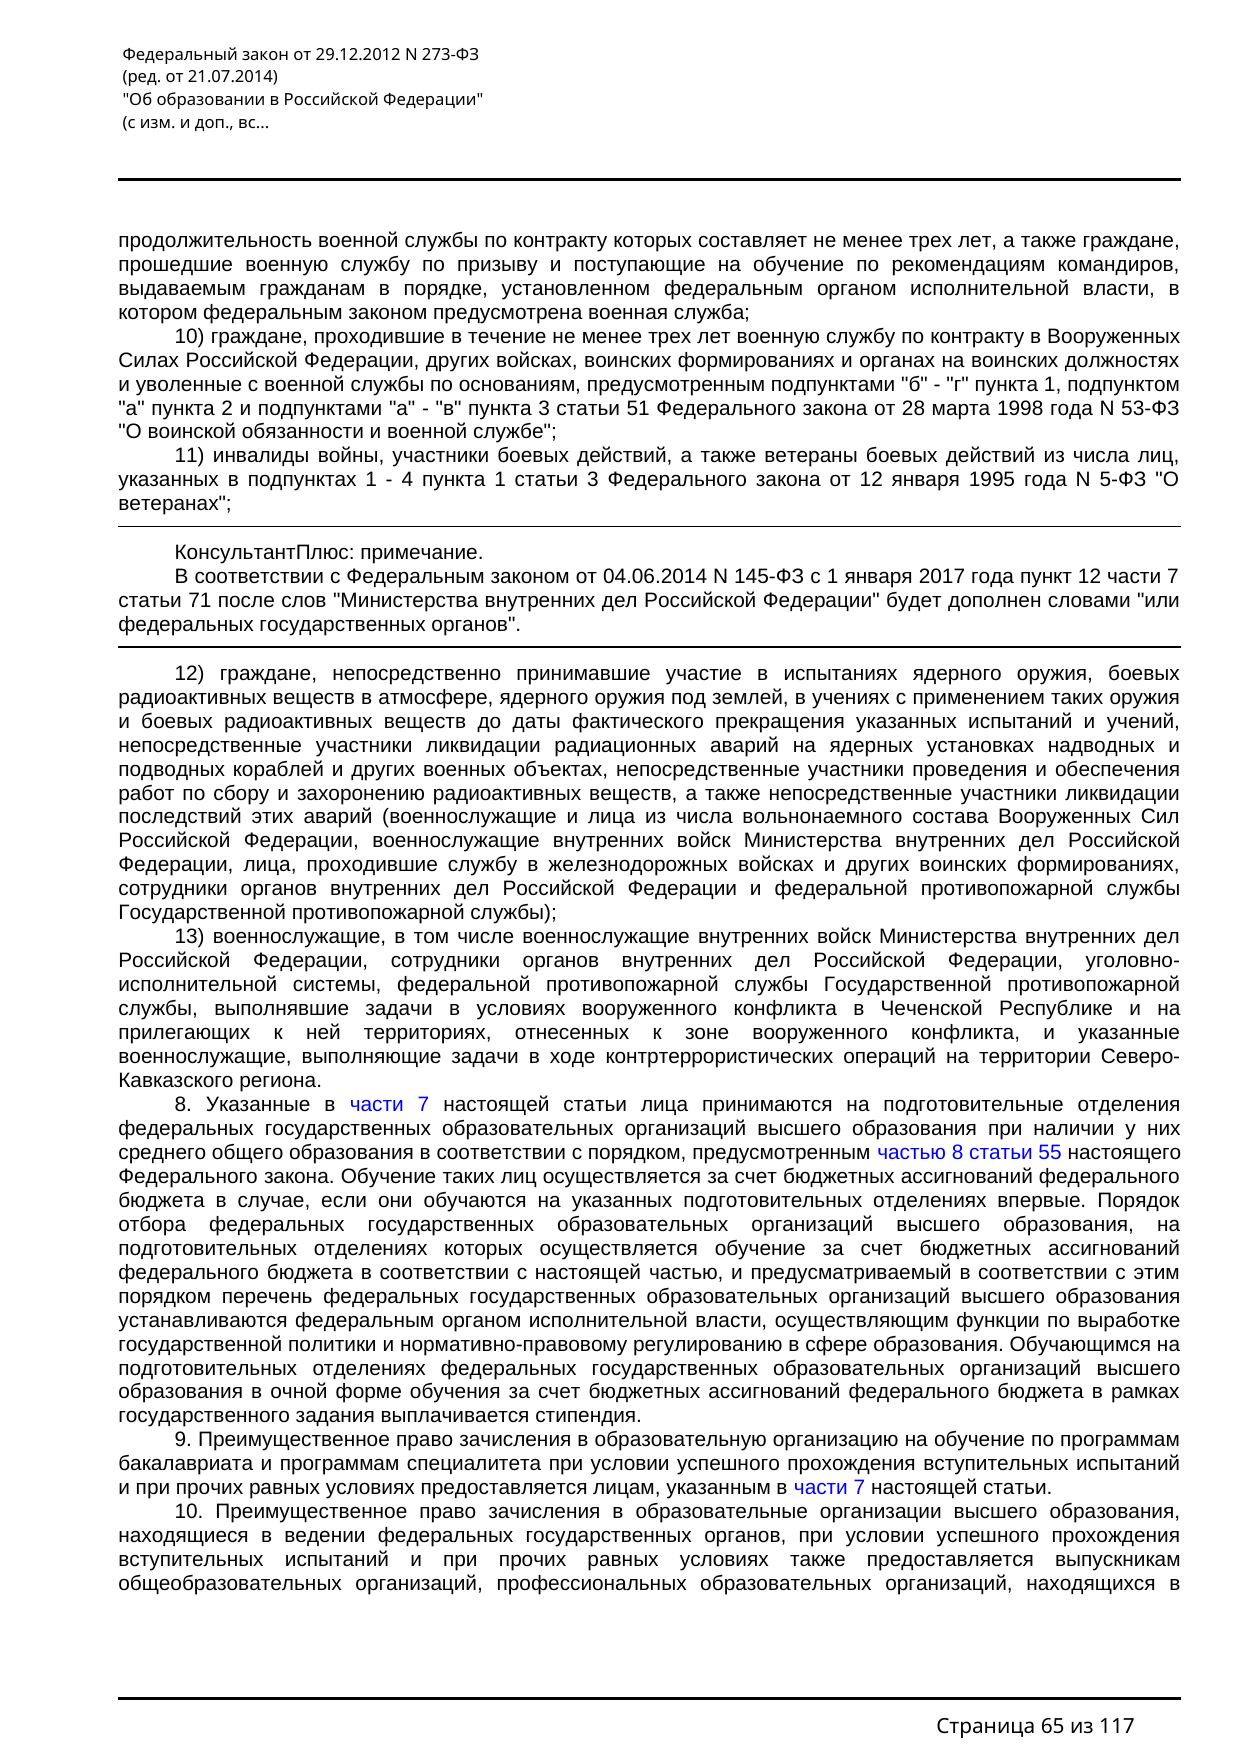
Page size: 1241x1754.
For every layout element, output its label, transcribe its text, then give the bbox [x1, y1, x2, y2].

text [118, 228, 1181, 323]
text 10) граждане, проходившие в течение не менее трех лет военную службу по контракту в Вооруженных Силах Российской Федерации, других войсках, воинских формированиях и органах на воинских должностях и уволенные с военной службы по основаниям, предусмотренным подпунктами "б" - "г" пункта 1, подпунктом "а" пункта 2 и подпунктами "а" - "в" пункта 3 статьи 51 Федерального закона от 28 марта 1998 года N 53-ФЗ "О воинской обязанности и военной службе"; [118, 323, 1181, 443]
text 11) инвалиды войны, участники боевых действий, а также ветераны боевых действий из числа лиц, указанных в подпунктах 1 - 4 пункта 1 статьи 3 Федерального закона от 12 января 1995 года N 5-ФЗ "О ветеранах"; [118, 443, 1181, 515]
text 13) военнослужащие, в том числе военнослужащие внутренних войск Министерства внутренних дел Российской Федерации, сотрудники органов внутренних дел Российской Федерации, уголовно-исполнительной системы, федеральной противопожарной службы Государственной противопожарной службы, выполнявшие задачи в условиях вооруженного конфликта в Чеченской Республике и на прилегающих к ней территориях, отнесенных к зоне вооруженного конфликта, и указанные военнослужащие, выполняющие задачи в ходе контртеррористических операций на территории Северо-Кавказского региона. [118, 924, 1181, 1092]
text 12) граждане, непосредственно принимавшие участие в испытаниях ядерного оружия, боевых радиоактивных веществ в атмосфере, ядерного оружия под землей, в учениях с применением таких оружия и боевых радиоактивных веществ до даты фактического прекращения указанных испытаний и учений, непосредственные участники ликвидации радиационных аварий на ядерных установках надводных и подводных кораблей и других военных объектах, непосредственные участники проведения и обеспечения работ по сбору и захоронению радиоактивных веществ, а также непосредственные участники ликвидации последствий этих аварий (военнослужащие и лица из числа вольнонаемного состава Вооруженных Сил Российской Федерации, военнослужащие внутренних войск Министерства внутренних дел Российской Федерации, лица, проходившие службу в железнодорожных войсках и других воинских формированиях, сотрудники органов внутренних дел Российской Федерации и федеральной противопожарной службы Государственной противопожарной службы); [118, 661, 1181, 924]
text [118, 1499, 1181, 1595]
text 9. Преимущественное право зачисления в образовательную организацию на обучение по программам бакалавриата и программам специалитета при условии успешного прохождения вступительных испытаний и при прочих равных условиях предоставляется лицам, указанным в части 7 настоящей статьи. [118, 1427, 1181, 1499]
text КонсультантПлюс: примечание. [118, 540, 1181, 564]
text В соответствии с Федеральным законом от 04.06.2014 N 145-ФЗ с 1 января 2017 года пункт 12 части 7 статьи 71 после слов "Министерства внутренних дел Российской Федерации" будет дополнен словами "или федеральных государственных органов". [118, 564, 1181, 636]
text 8. Указанные в части 7 настоящей статьи лица принимаются на подготовительные отделения федеральных государственных образовательных организаций высшего образования при наличии у них среднего общего образования в соответствии с порядком, предусмотренным частью 8 статьи 55 настоящего Федерального закона. Обучение таких лиц осуществляется за счет бюджетных ассигнований федерального бюджета в случае, если они обучаются на указанных подготовительных отделениях впервые. Порядок отбора федеральных государственных образовательных организаций высшего образования, на подготовительных отделениях которых осуществляется обучение за счет бюджетных ассигнований федерального бюджета в соответствии с настоящей частью, и предусматриваемый в соответствии с этим порядком перечень федеральных государственных образовательных организаций высшего образования устанавливаются федеральным органом исполнительной власти, осуществляющим функции по выработке государственной политики и нормативно-правовому регулированию в сфере образования. Обучающимся на подготовительных отделениях федеральных государственных образовательных организаций высшего образования в очной форме обучения за счет бюджетных ассигнований федерального бюджета в рамках государственного задания выплачивается стипендия. [118, 1092, 1181, 1427]
